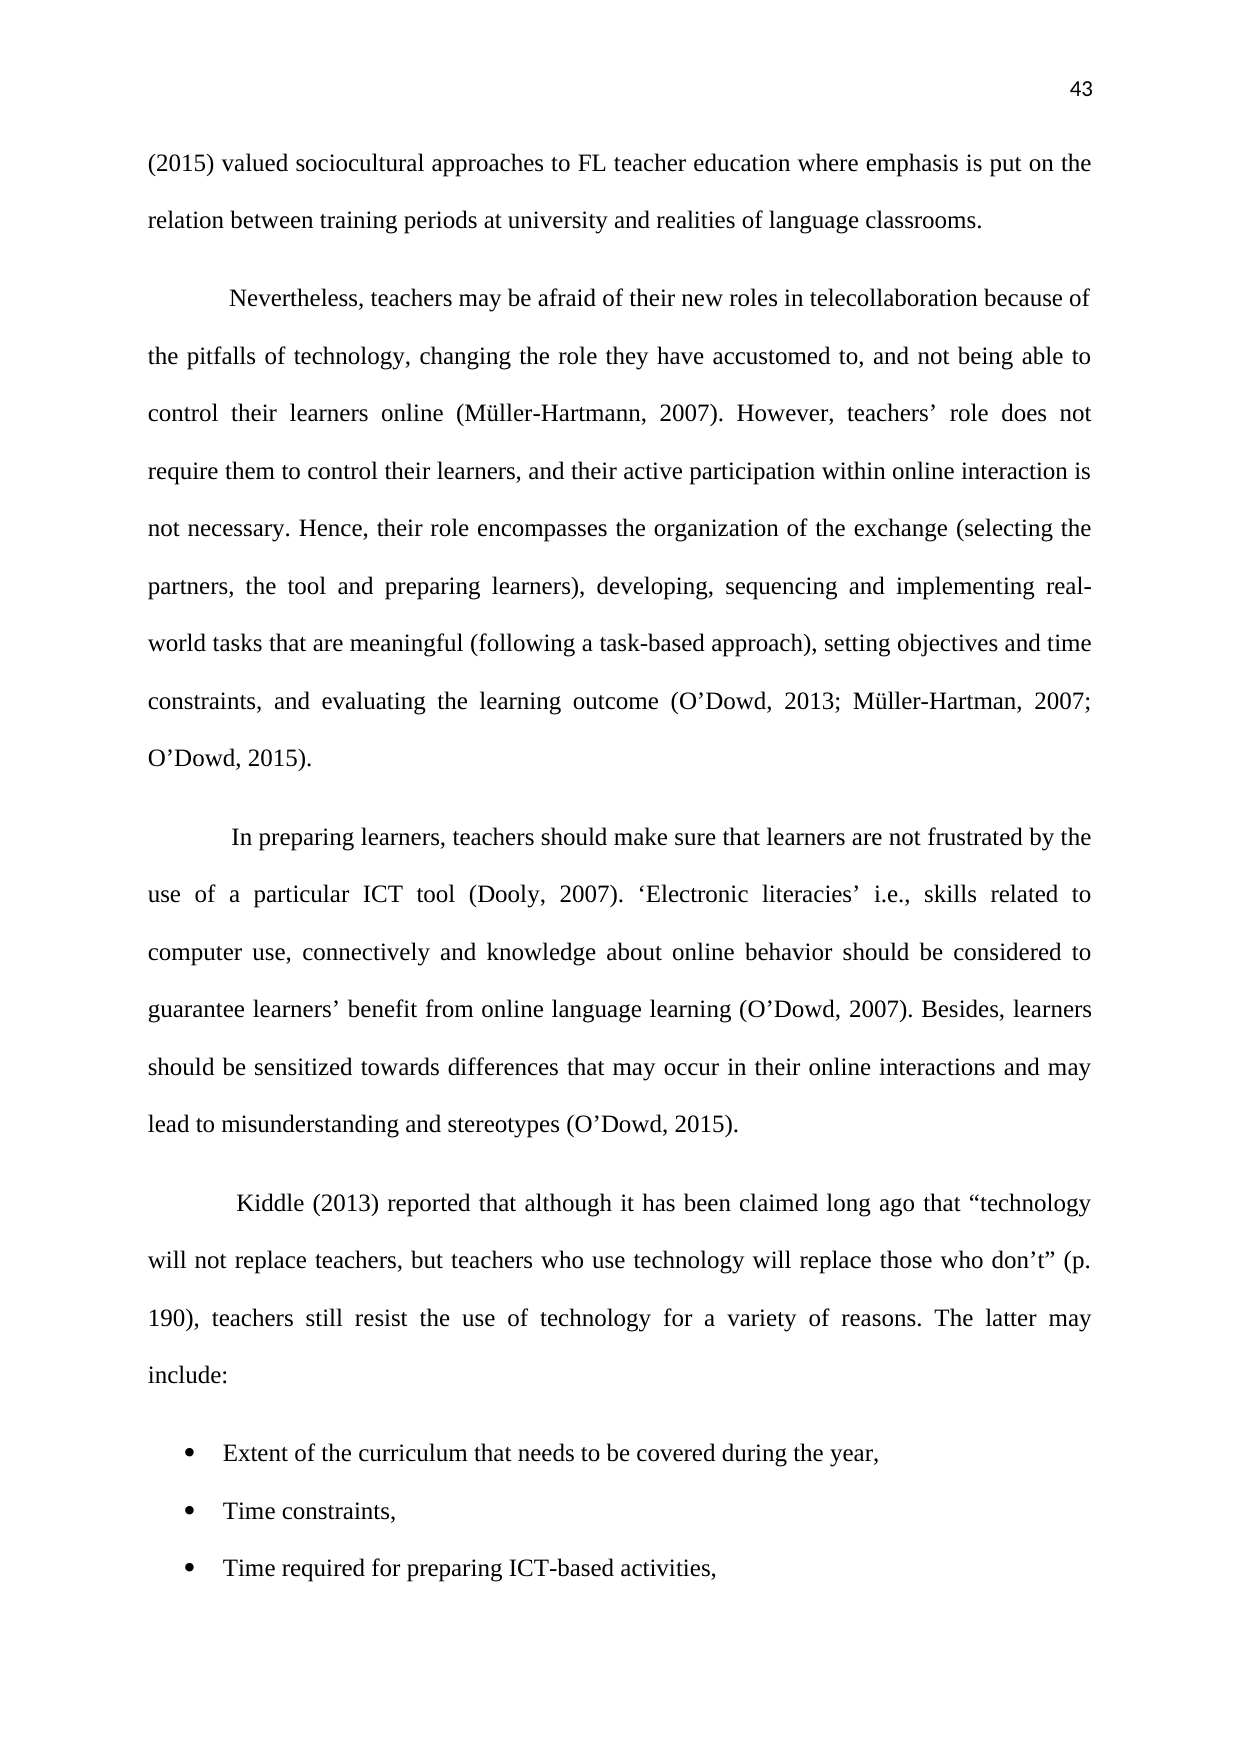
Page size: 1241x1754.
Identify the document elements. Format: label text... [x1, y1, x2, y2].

text In preparing learners, teachers should make sure that learners are not frustrated by the use of a particular ICT tool (Dooly, 2007). ‘Electronic literacies’ i.e., skills related to computer use, connectively and knowledge about online behavior should be considered to guarantee learners’ benefit from online language learning (O’Dowd, 2007). Besides, learners should be sensitized towards differences that may occur in their online interactions and may lead to misunderstanding and stereotypes (O’Dowd, 2015). [148, 822, 1093, 1138]
list Time constraints, [185, 1496, 1093, 1525]
text Nevertheless, teachers may be afraid of their new roles in telecollaboration because of the pitfalls of technology, changing the role they have accustomed to, and not being able to control their learners online (Müller-Hartmann, 2007). However, teachers’ role does not require them to control their learners, and their active participation within online interaction is not necessary. Hence, their role encompasses the organization of the exchange (selecting the partners, the tool and preparing learners), developing, sequencing and implementing real-world tasks that are meaningful (following a task-based approach), setting objectives and time constraints, and evaluating the learning outcome (O’Dowd, 2013; Müller-Hartman, 2007; O’Dowd, 2015). [148, 283, 1093, 772]
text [148, 148, 1093, 234]
text Kiddle (2013) reported that although it has been claimed long ago that “technology will not replace teachers, but teachers who use technology will replace those who don’t” (p. 190), teachers still resist the use of technology for a variety of reasons. The latter may include: [148, 1188, 1093, 1389]
list Time required for preparing ICT-based activities, [185, 1553, 1093, 1582]
list Extent of the curriculum that needs to be covered during the year, [185, 1438, 1093, 1467]
